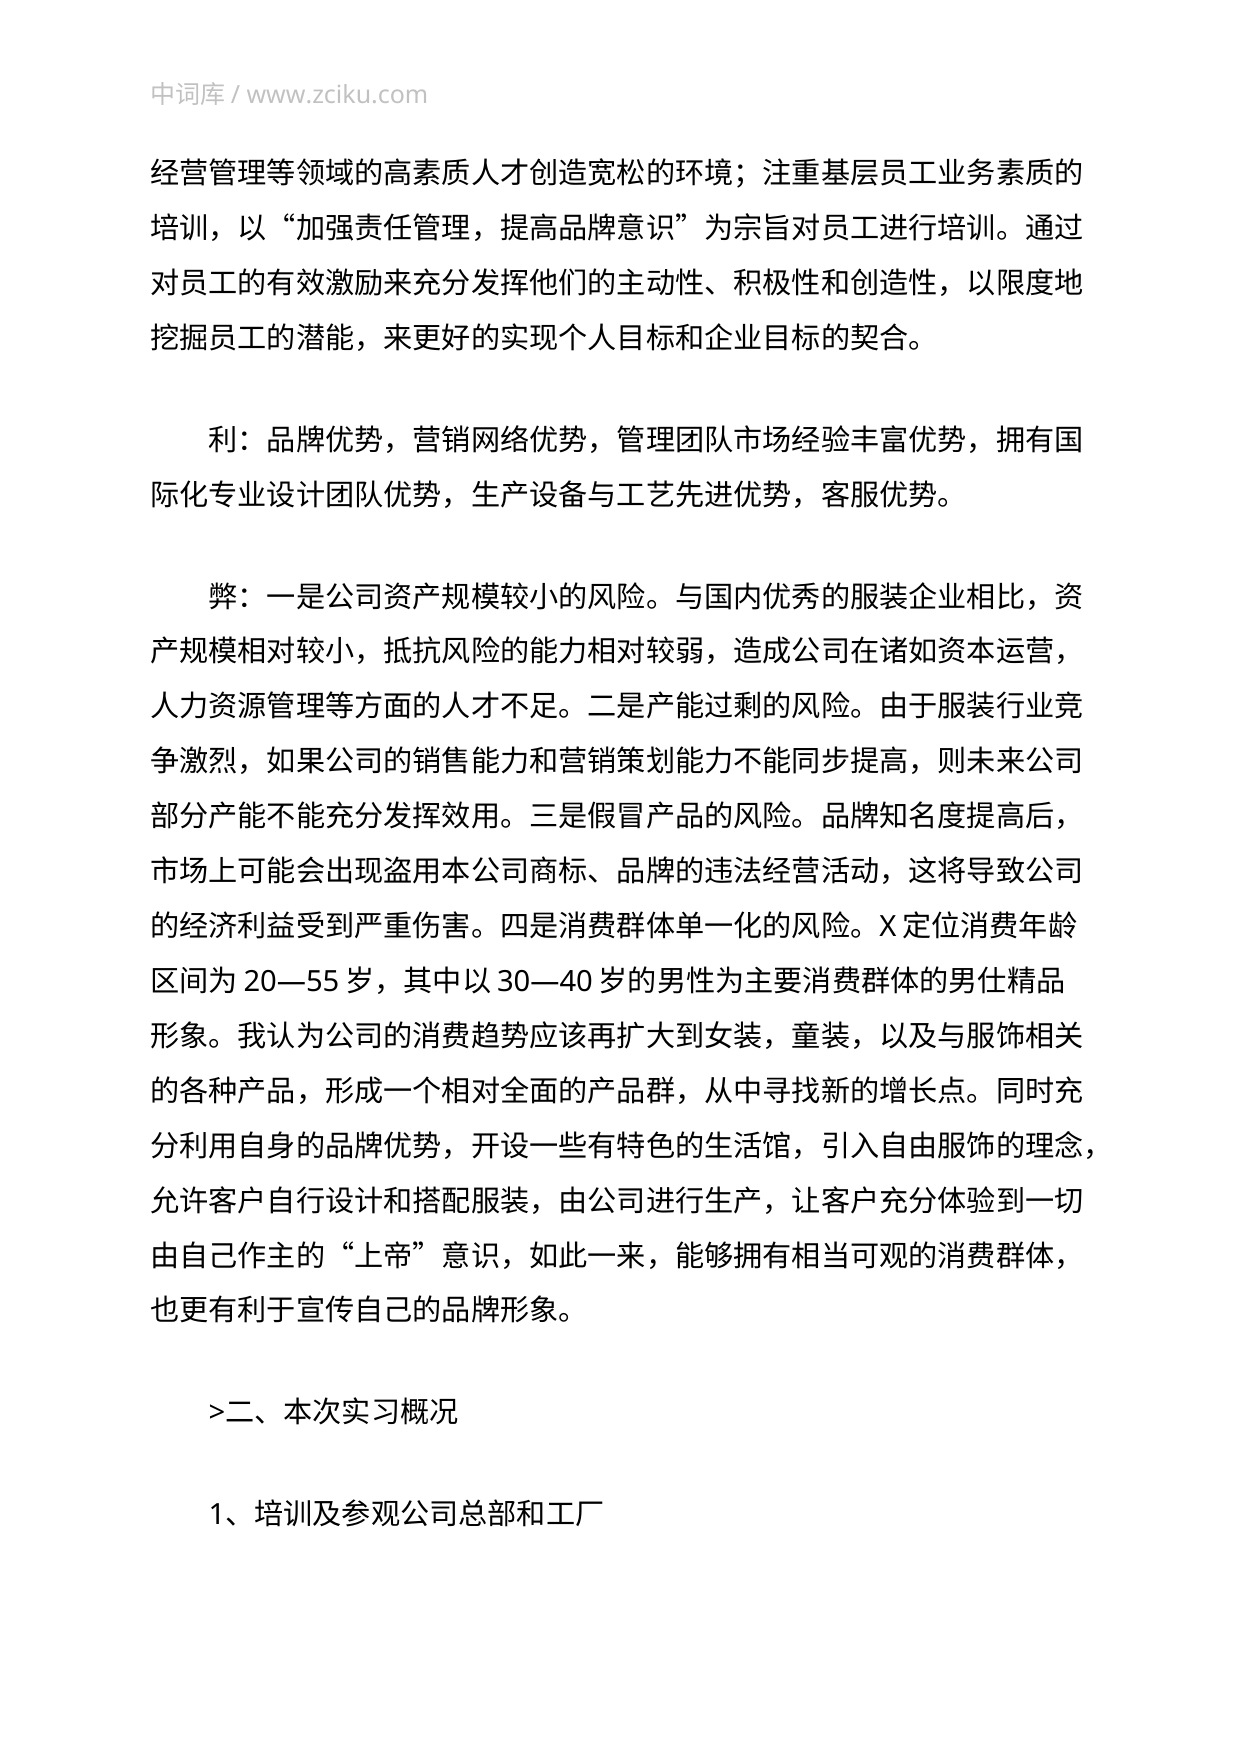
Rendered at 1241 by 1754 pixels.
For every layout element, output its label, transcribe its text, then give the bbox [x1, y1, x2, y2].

text 1、培训及参观公司总部和工厂 [150, 1491, 1090, 1533]
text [150, 150, 1090, 357]
text >二、本次实习概况 [150, 1389, 1090, 1431]
text 利：品牌优势，营销网络优势，管理团队市场经验丰富优势，拥有国际化专业设计团队优势，生产设备与工艺先进优势，客服优势。 [150, 416, 1090, 514]
text 弊：一是公司资产规模较小的风险。与国内优秀的服装企业相比，资产规模相对较小，抵抗风险的能力相对较弱，造成公司在诸如资本运营，人力资源管理等方面的人才不足。二是产能过剩的风险。由于服装行业竞争激烈，如果公司的销售能力和营销策划能力不能同步提高，则未来公司部分产能不能充分发挥效用。三是假冒产品的风险。品牌知名度提高后，市场上可能会出现盗用本公司商标、品牌的违法经营活动，这将导致公司的经济利益受到严重伤害。四是消费群体单一化的风险。X定位消费年龄区间为20—55岁，其中以30—40岁的男性为主要消费群体的男仕精品形象。我认为公司的消费趋势应该再扩大到女装，童装，以及与服饰相关的各种产品，形成一个相对全面的产品群，从中寻找新的增长点。同时充分利用自身的品牌优势，开设一些有特色的生活馆，引入自由服饰的理念，允许客户自行设计和搭配服装，由公司进行生产，让客户充分体验到一切由自己作主的“上帝”意识，如此一来，能够拥有相当可观的消费群体，也更有利于宣传自己的品牌形象。 [150, 573, 1090, 1329]
